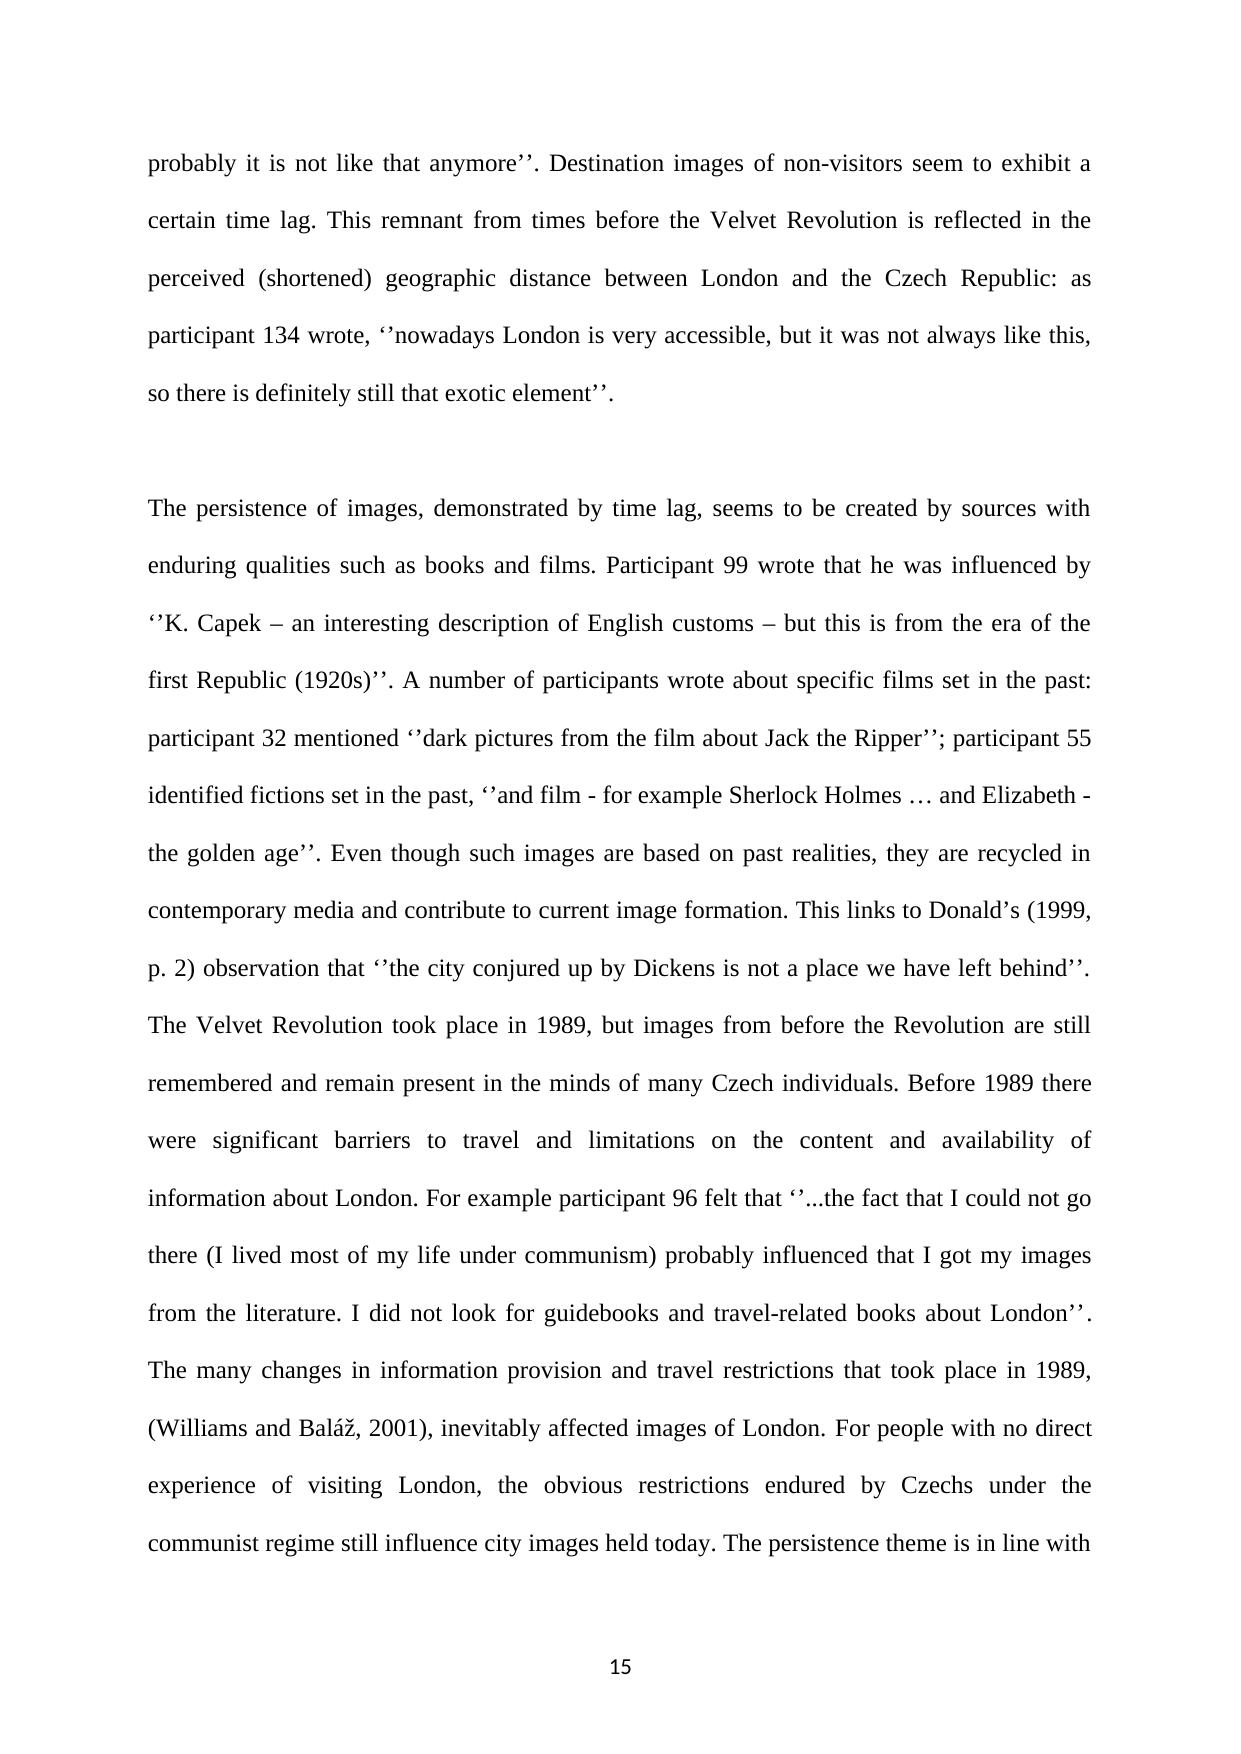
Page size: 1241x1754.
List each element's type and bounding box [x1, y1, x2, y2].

text [148, 493, 1092, 1556]
text [148, 148, 1092, 406]
